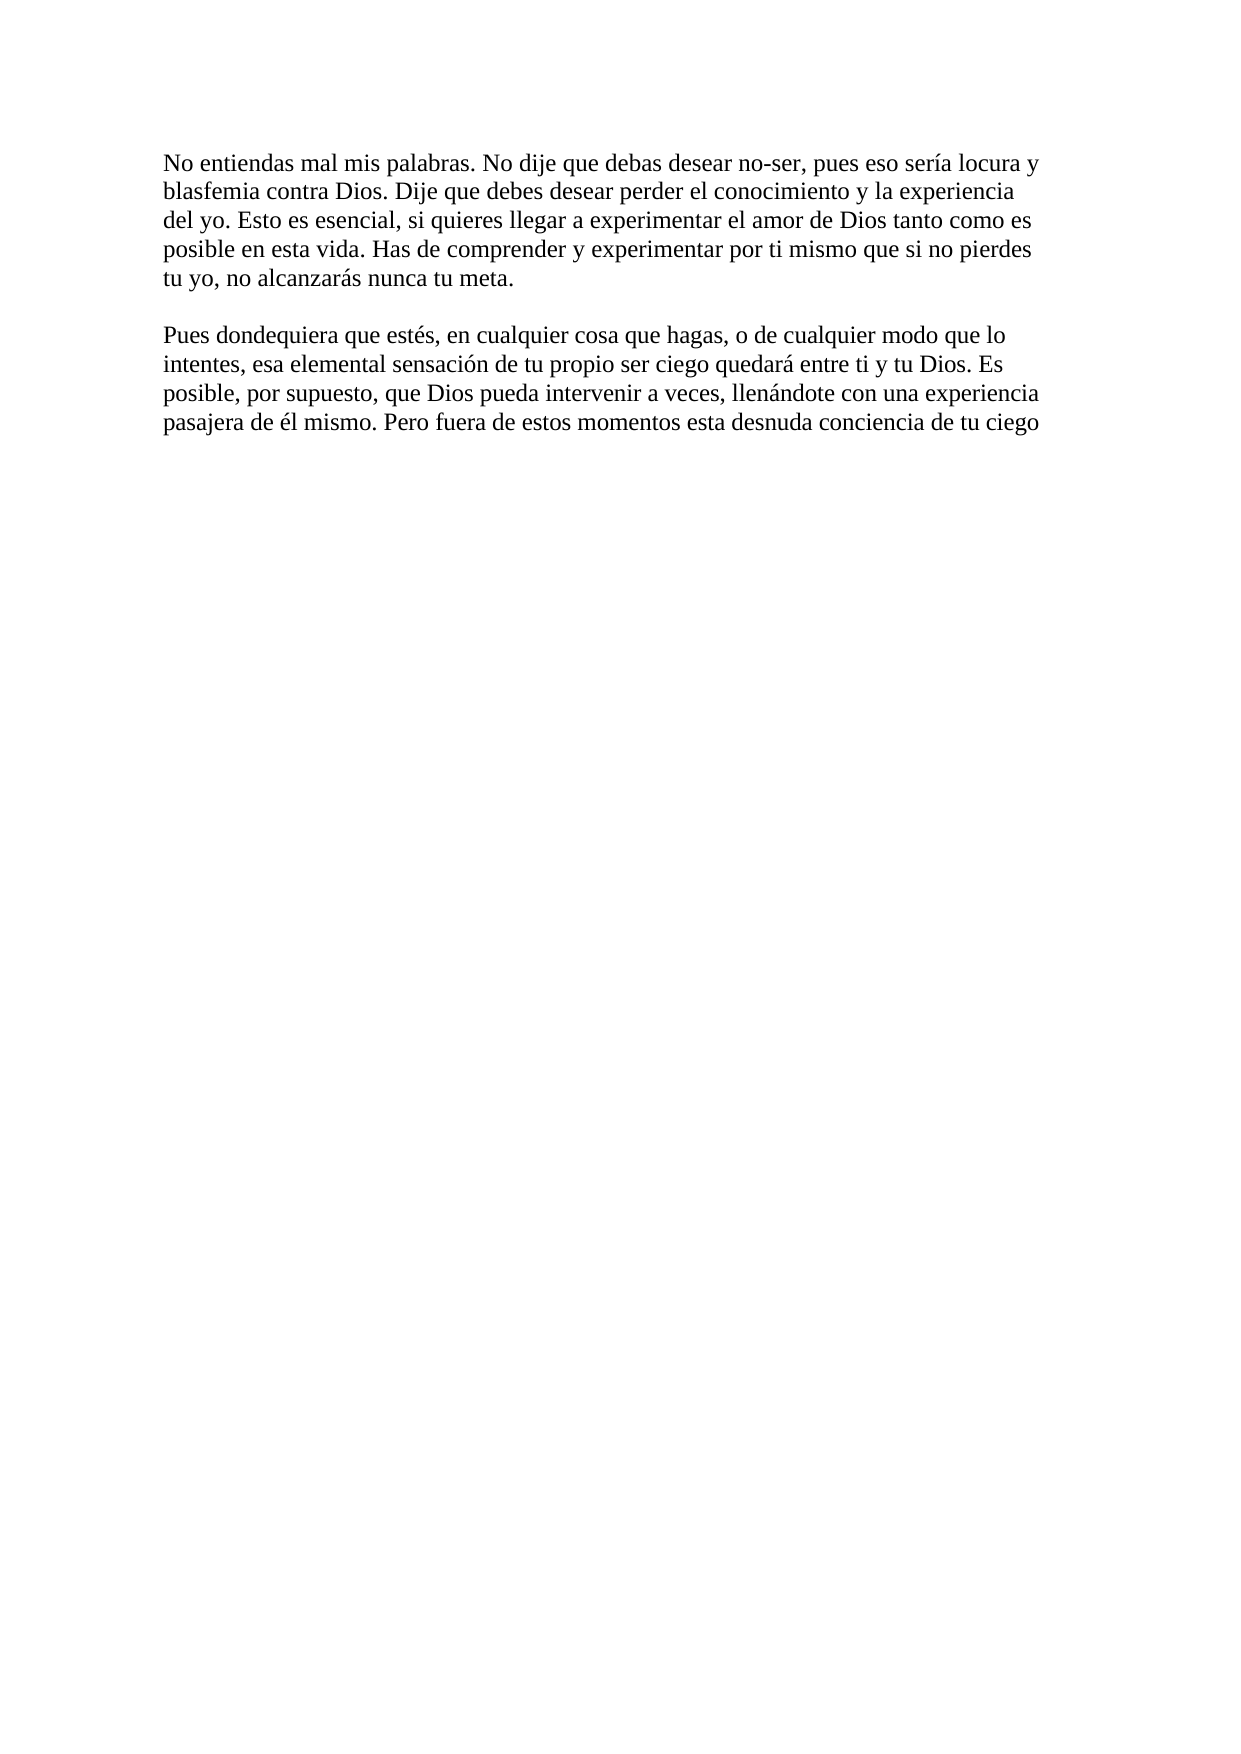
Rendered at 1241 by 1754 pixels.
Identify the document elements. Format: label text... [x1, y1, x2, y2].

text Pues dondequiera que estés, en cualquier cosa que hagas, o de cualquier modo que lo intentes, esa elemental sensación de tu propio ser ciego quedará entre ti y tu Dios. Es posible, por supuesto, que Dios pueda intervenir a veces, llenándote con una experiencia pasajera de él mismo. Pero fuera de estos momentos esta desnuda conciencia de tu ciego ser te pesará y será como una barrera entre ti y tu Dios, lo mismo que al principio de esta obra los variados detalles de tu ser fueron como una barrera para la conciencia directa de tu yo. Entonces te darás cuenta de lo pesado y doloroso que es el peso del yo. Que Jesús te ayude en esa hora, pues tendrás gran necesidad de él. [163, 321, 1048, 436]
text No entiendas mal mis palabras. No dije que debas desear no-ser, pues eso sería locura y blasfemia contra Dios. Dije que debes desear perder el conocimiento y la experiencia del yo. Esto es esencial, si quieres llegar a experimentar el amor de Dios tanto como es posible en esta vida. Has de comprender y experimentar por ti mismo que si no pierdes tu yo, no alcanzarás nunca tu meta. [163, 148, 1048, 292]
